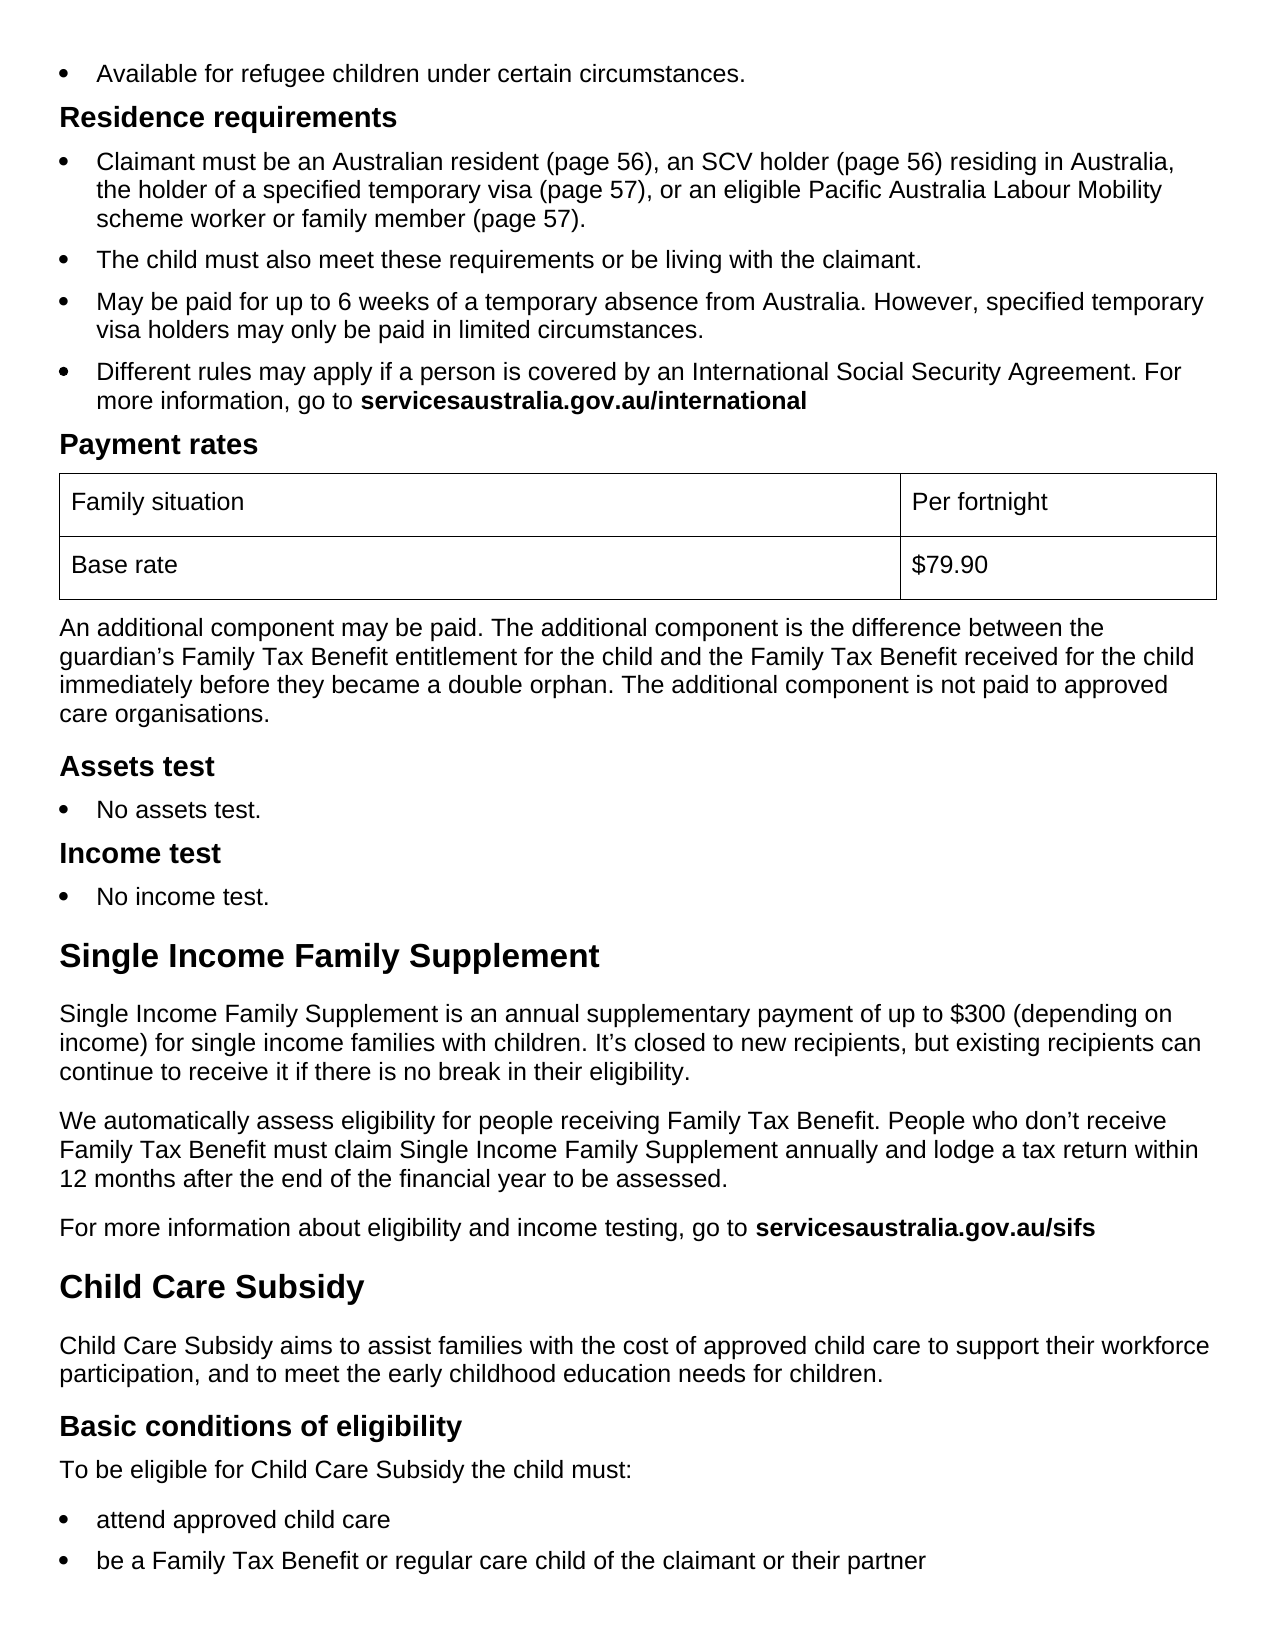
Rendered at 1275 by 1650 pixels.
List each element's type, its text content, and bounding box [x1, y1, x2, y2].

list Claimant must be an Australian resident (page 56), an SCV holder (page 56) residing in Australia, the holder of a specified temporary visa (page 57), or an eligible Pacific Australia Labour Mobility scheme worker or family member (page 57). [59, 146, 1216, 233]
list attend approved child care [59, 1504, 1216, 1533]
text To be eligible for Child Care Subsidy the child must: [59, 1455, 1216, 1484]
text We automatically assess eligibility for people receiving Family Tax Benefit. People who don’t receive Family Tax Benefit must claim Single Income Family Supplement annually and lodge a tax return within 12 months after the end of the financial year to be assessed. [59, 1106, 1216, 1193]
subtitle Child Care Subsidy [59, 1267, 1216, 1306]
subtitle Basic conditions of eligibility [59, 1409, 1216, 1442]
text An additional component may be paid. The additional component is the difference between the guardian’s Family Tax Benefit entitlement for the child and the Family Tax Benefit received for the child immediately before they became a double orphan. The additional component is not paid to approved care organisations. [59, 613, 1216, 728]
list Available for refugee children under certain circumstances. [59, 59, 1216, 88]
table_header Family situation [60, 474, 900, 536]
table_header Per fortnight [901, 474, 1216, 536]
list May be paid for up to 6 weeks of a temporary absence from Australia. However, specified temporary visa holders may only be paid in limited circumstances. [59, 287, 1216, 344]
list Different rules may apply if a person is covered by an International Social Security Agreement. For more information, go to servicesaustralia.gov.au/international [59, 357, 1216, 414]
text Single Income Family Supplement is an annual supplementary payment of up to $300 (depending on income) for single income families with children. It’s closed to new recipients, but existing recipients can continue to receive it if there is no break in their eligibility. [59, 999, 1216, 1086]
text Child Care Subsidy aims to assist families with the cost of approved child care to support their workforce participation, and to meet the early childhood education needs for children. [59, 1331, 1216, 1388]
list be a Family Tax Benefit or regular care child of the claimant or their partner [59, 1546, 1216, 1575]
subtitle Residence requirements [59, 100, 1216, 134]
list The child must also meet these requirements or be living with the claimant. [59, 245, 1216, 274]
subtitle Income test [59, 836, 1216, 869]
subtitle Assets test [59, 748, 1216, 782]
table_cell $79.90 [901, 537, 1216, 599]
table_cell Base rate [60, 537, 900, 599]
subtitle Payment rates [59, 427, 1216, 460]
list No income test. [59, 882, 1216, 911]
list No assets test. [59, 794, 1216, 823]
text For more information about eligibility and income testing, go to servicesaustralia.gov.au/sifs [59, 1213, 1216, 1242]
subtitle Single Income Family Supplement [59, 936, 1216, 974]
